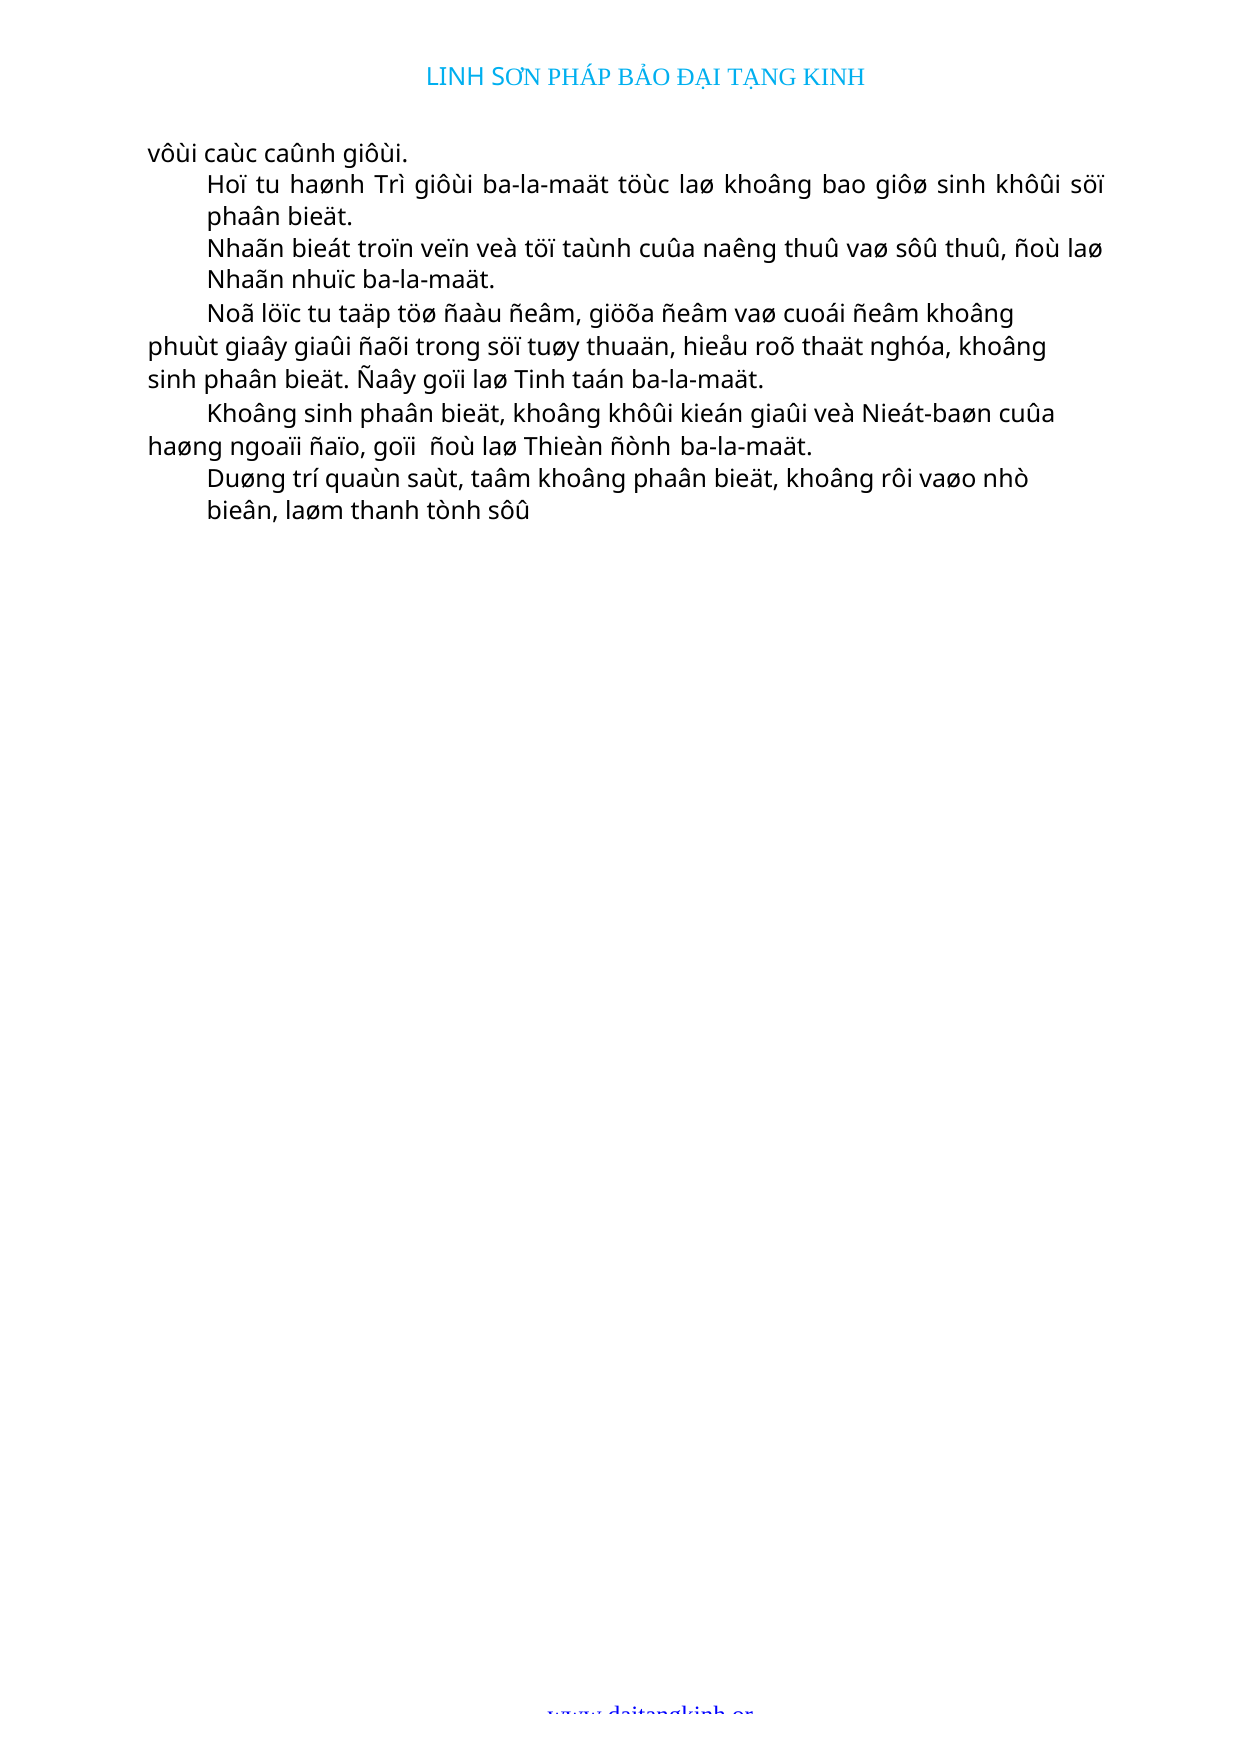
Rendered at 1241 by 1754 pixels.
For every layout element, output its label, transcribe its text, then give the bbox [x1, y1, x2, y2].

text Noã löïc tu taäp töø ñaàu ñeâm, giöõa ñeâm vaø cuoái ñeâm khoâng phuùt giaây giaûi ñaõi trong söï tuøy thuaän, hieåu roõ thaät nghóa, khoâng sinh phaân bieät. Ñaây goïi laø Tinh taán ba-la-maät. [147, 295, 1074, 396]
text Khoâng sinh phaân bieät, khoâng khôûi kieán giaûi veà Nieát-baøn cuûa haøng ngoaïi ñaïo, goïi ñoù laø Thieàn ñònh ba-la-maät. [147, 396, 1074, 462]
text Nhaãn bieát troïn veïn veà töï taùnh cuûa naêng thuû vaø sôû thuû, ñoù laø Nhaãn nhuïc ba-la-maät. [206, 232, 1105, 295]
text Hoï tu haønh Trì giôùi ba-la-maät töùc laø khoâng bao giôø sinh khôûi söï phaân bieät. [206, 169, 1105, 232]
text Duøng trí quaùn saùt, taâm khoâng phaân bieät, khoâng rôi vaøo nhò bieân, laøm thanh tònh sôû [206, 462, 1105, 526]
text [147, 135, 1093, 169]
